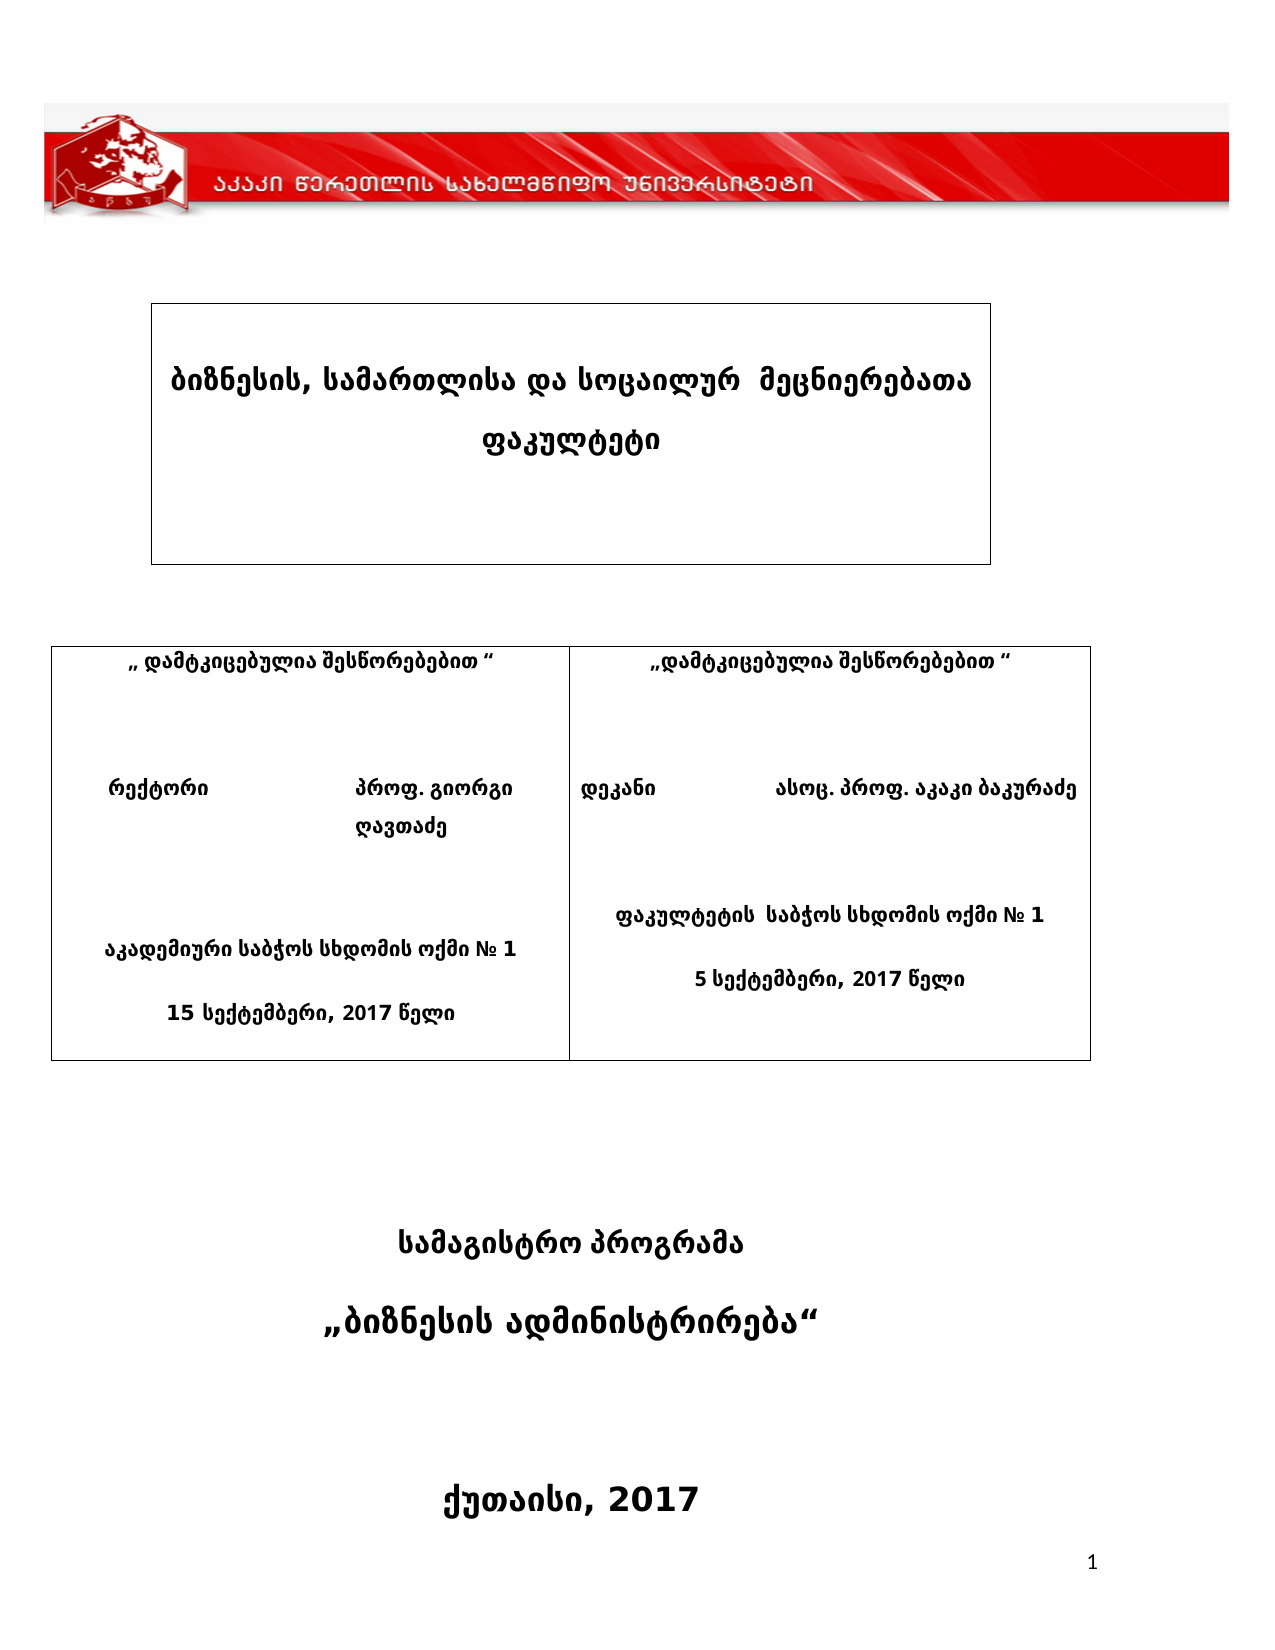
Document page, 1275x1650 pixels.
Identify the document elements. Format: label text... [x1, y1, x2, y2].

text ქუთაისი, 2017 [44, 1480, 1098, 1519]
picture [44, 103, 1229, 224]
table_header „ დამტკიცებულია შესწორებებით “ რექტორი პროფ. გიორგი ღავთაძე აკადემიური საბჭოს სხდომის ოქმი № 1 15 სექტემბერი, 2017 წელი [52, 647, 569, 1060]
text სამაგისტრო პროგრამა [44, 1222, 1098, 1262]
text „ბიზნესის ადმინისტრირება“ [44, 1302, 1098, 1341]
table_header „დამტკიცებულია შესწორებებით “ დეკანი ასოც. პროფ. აკაკი ბაკურაძე ფაკულტეტის საბჭოს სხდომის ოქმი № 1 5 სექტემბერი, 2017 წელი [570, 647, 1090, 1060]
table_header ბიზნესის, სამართლისა და სოცაილურ მეცნიერებათა ფაკულტეტი [152, 304, 990, 564]
